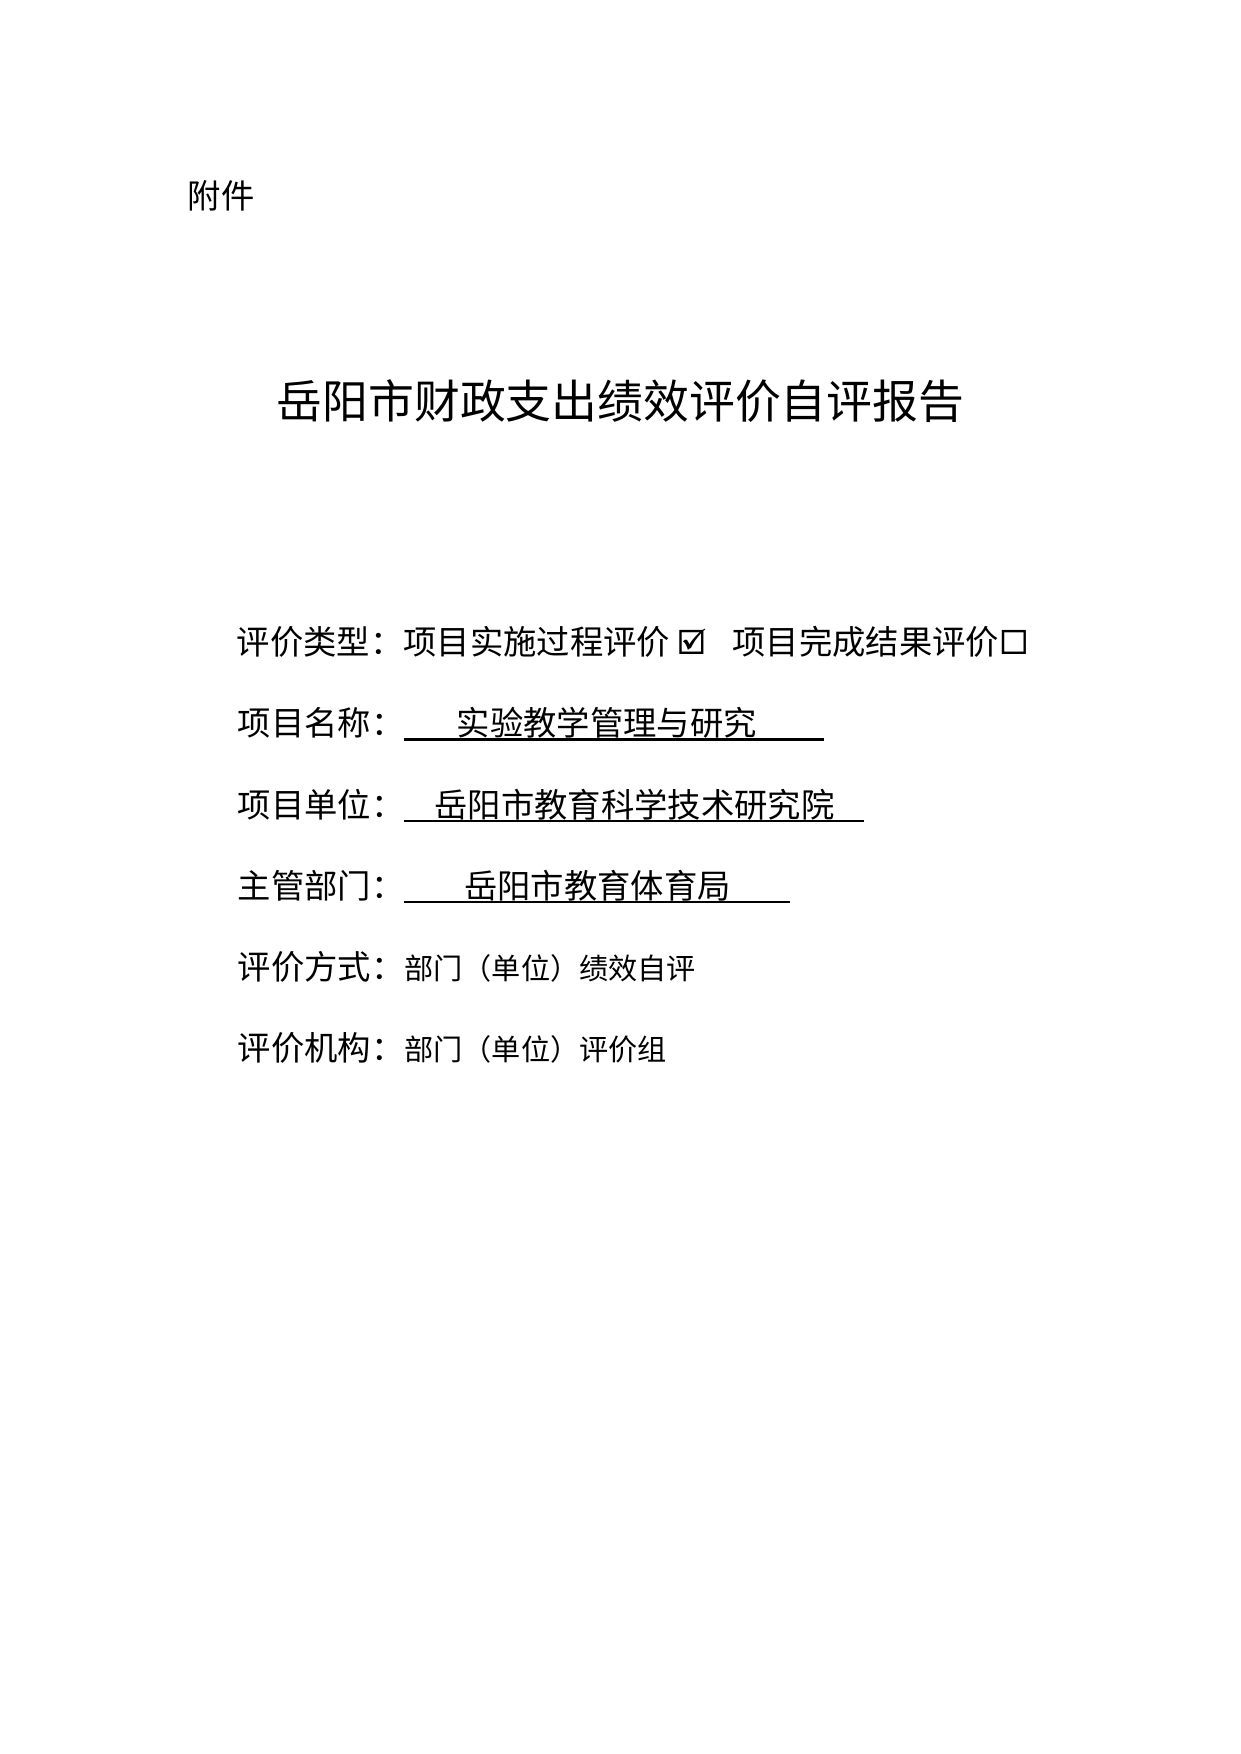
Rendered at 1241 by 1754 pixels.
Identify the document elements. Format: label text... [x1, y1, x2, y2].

text 项目名称： 实验教学管理与研究 [187, 689, 1053, 754]
text 评价机构：部门（单位）评价组 [187, 1014, 1053, 1079]
text 岳阳市财政支出绩效评价自评报告 [187, 350, 1053, 448]
text 项目单位： 岳阳市教育科学技术研究院 [187, 770, 1053, 835]
text 附件 [187, 162, 1053, 227]
text 评价类型：项目实施过程评价 项目完成结果评价 [187, 608, 1053, 673]
text 主管部门： 岳阳市教育体育局 [187, 851, 1053, 916]
text 评价方式：部门（单位）绩效自评 [187, 933, 1053, 998]
